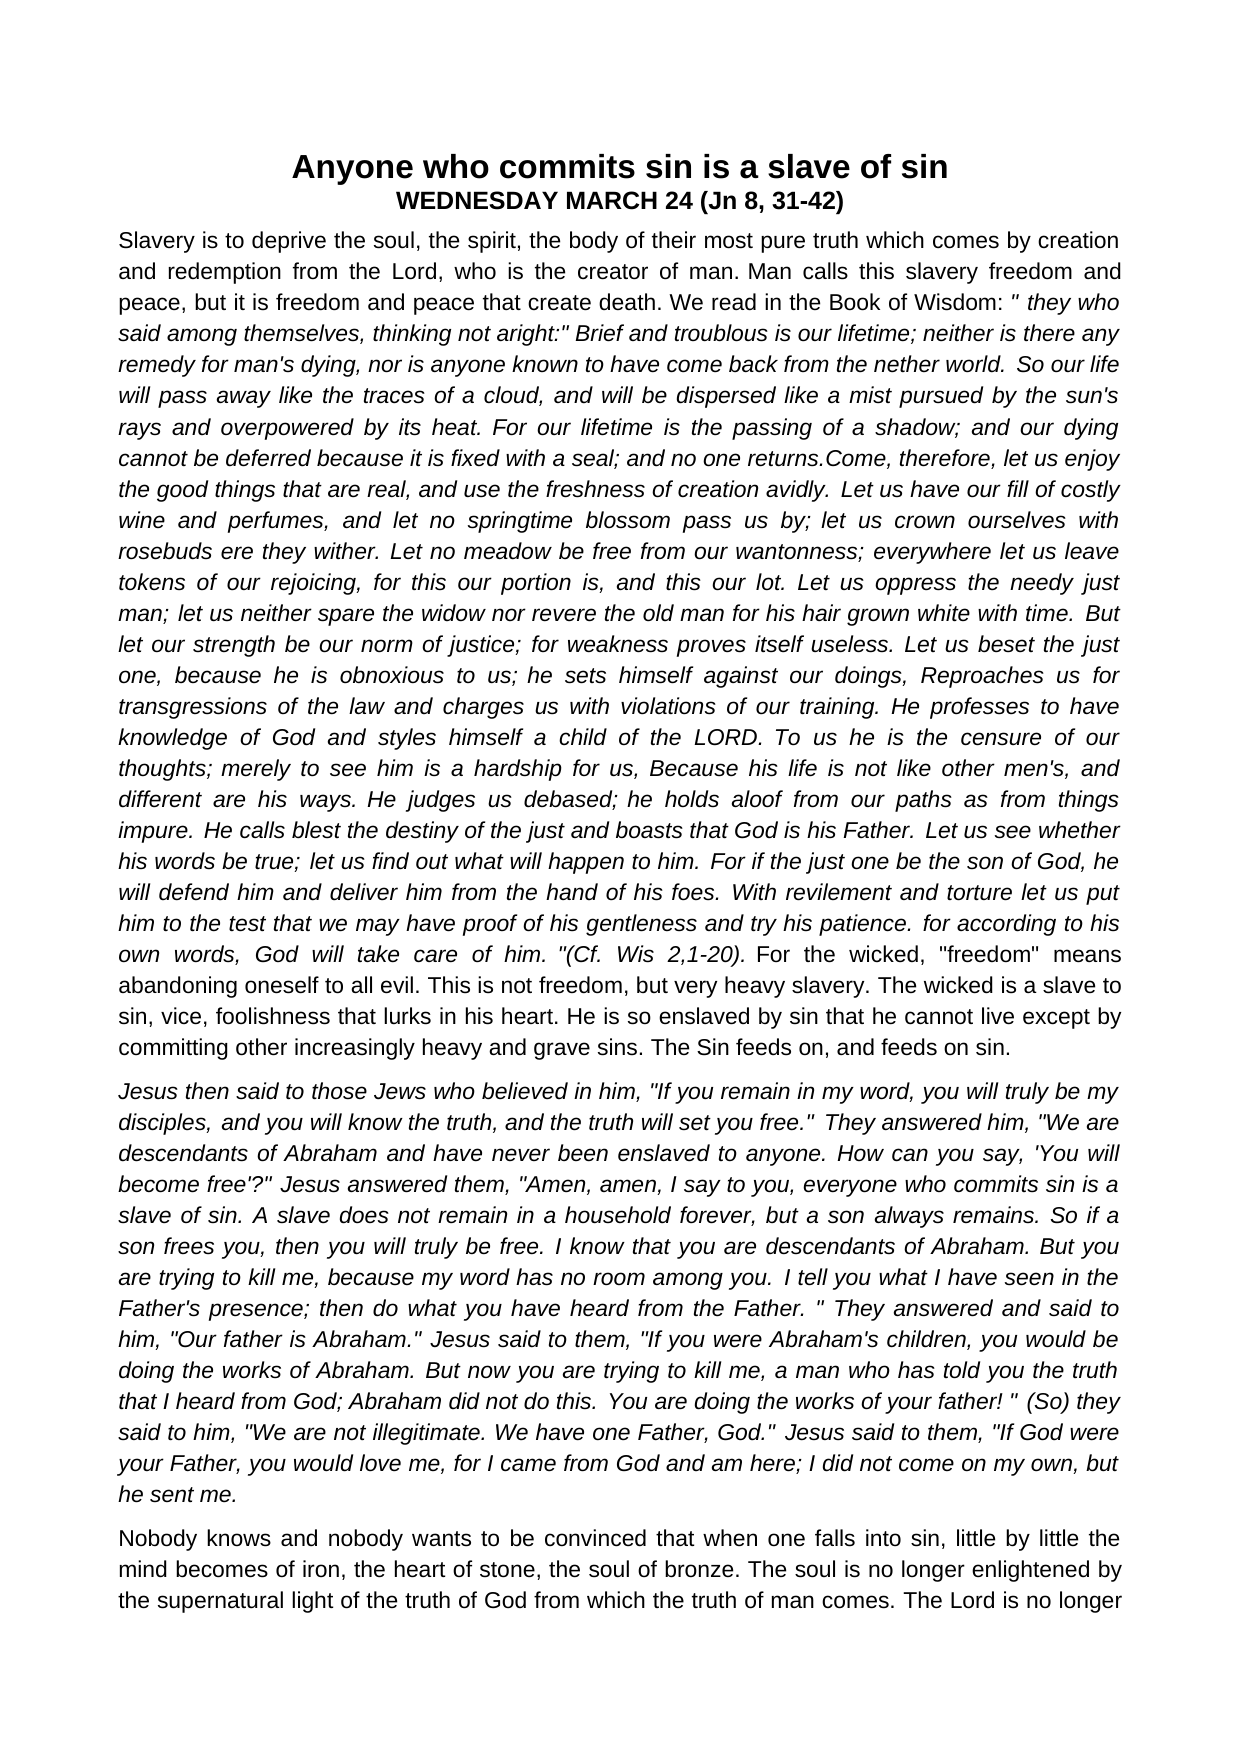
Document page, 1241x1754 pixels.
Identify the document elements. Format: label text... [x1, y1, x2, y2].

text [118, 1525, 1122, 1618]
text Jesus then said to those Jews who believed in him, "If you remain in my word, you will truly be my disciples, and you will know the truth, and the truth will set you free." They answered him, "We are descendants of Abraham and have never been enslaved to anyone. How can you say, 'You will become free'?" Jesus answered them, "Amen, amen, I say to you, everyone who commits sin is a slave of sin. A slave does not remain in a household forever, but a son always remains. So if a son frees you, then you will truly be free. I know that you are descendants of Abraham. But you are trying to kill me, because my word has no room among you. I tell you what I have seen in the Father's presence; then do what you have heard from the Father. " They answered and said to him, "Our father is Abraham." Jesus said to them, "If you were Abraham's children, you would be doing the works of Abraham. But now you are trying to kill me, a man who has told you the truth that I heard from God; Abraham did not do this. You are doing the works of your father! " (So) they said to him, "We are not illegitimate. We have one Father, God." Jesus said to them, "If God were your Father, you would love me, for I came from God and am here; I did not come on my own, but he sent me. [118, 1078, 1122, 1512]
text Anyone who commits sin is a slave of sin [118, 148, 1122, 186]
text WEDNESDAY MARCH 24 (Jn 8, 31-42) [118, 186, 1122, 215]
text Slavery is to deprive the soul, the spirit, the body of their most pure truth which comes by creation and redemption from the Lord, who is the creator of man. Man calls this slavery freedom and peace, but it is freedom and peace that create death. We read in the Book of Wisdom: " they who said among themselves, thinking not aright:" Brief and troublous is our lifetime; neither is there any remedy for man's dying, nor is anyone known to have come back from the nether world. So our life will pass away like the traces of a cloud, and will be dispersed like a mist pursued by the sun's rays and overpowered by its heat. For our lifetime is the passing of a shadow; and our dying cannot be deferred because it is fixed with a seal; and no one returns.Come, therefore, let us enjoy the good things that are real, and use the freshness of creation avidly. Let us have our fill of costly wine and perfumes, and let no springtime blossom pass us by; let us crown ourselves with rosebuds ere they wither. Let no meadow be free from our wantonness; everywhere let us leave tokens of our rejoicing, for this our portion is, and this our lot. Let us oppress the needy just man; let us neither spare the widow nor revere the old man for his hair grown white with time. But let our strength be our norm of justice; for weakness proves itself useless. Let us beset the just one, because he is obnoxious to us; he sets himself against our doings, Reproaches us for transgressions of the law and charges us with violations of our training. He professes to have knowledge of God and styles himself a child of the LORD. To us he is the censure of our thoughts; merely to see him is a hardship for us, Because his life is not like other men's, and different are his ways. He judges us debased; he holds aloof from our paths as from things impure. He calls blest the destiny of the just and boasts that God is his Father. Let us see whether his words be true; let us find out what will happen to him. For if the just one be the son of God, he will defend him and deliver him from the hand of his foes. With revilement and torture let us put him to the test that we may have proof of his gentleness and try his patience. for according to his own words, God will take care of him. "(Cf. Wis 2,1-20). For the wicked, "freedom" means abandoning oneself to all evil. This is not freedom, but very heavy slavery. The wicked is a slave to sin, vice, foolishness that lurks in his heart. He is so enslaved by sin that he cannot live except by committing other increasingly heavy and grave sins. The Sin feeds on, and feeds on sin. [118, 227, 1122, 1065]
